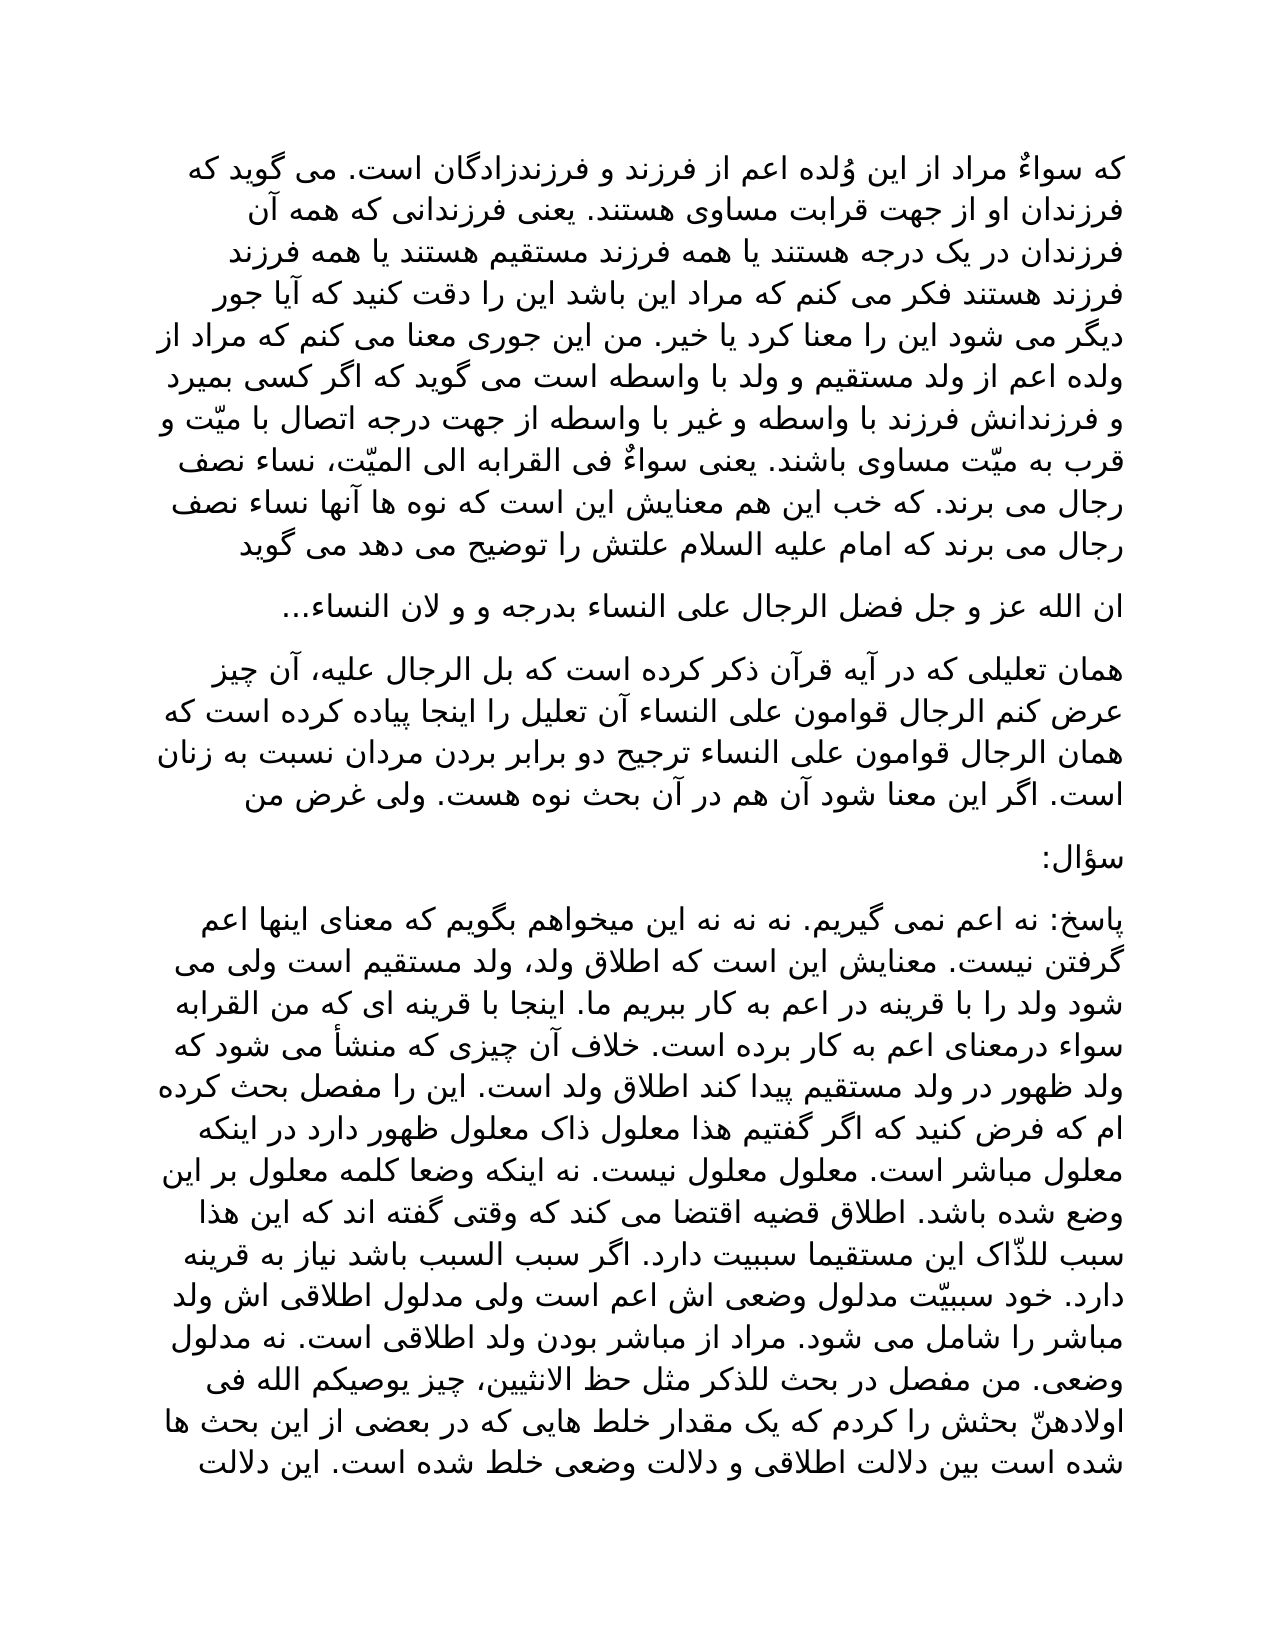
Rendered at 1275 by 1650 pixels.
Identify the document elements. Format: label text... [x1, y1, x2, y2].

text سؤال: [150, 839, 1125, 875]
text همان تعلیلی که در آیه قرآن ذکر کرده است که بل الرجال علیه، آن چیز عرض کنم الرجال قوامون علی النساء آن تعلیل را اینجا پیاده کرده است که همان الرجال قوامون علی النساء ترجیح دو برابر بردن مردان نسبت به زنان است. اگر این معنا شود آن هم در آن بحث نوه هست. ولی غرض من [150, 651, 1125, 813]
text ان الله عز و جل فضل الرجال علی النساء بدرجه و و لان النساء... [150, 588, 1125, 625]
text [150, 150, 1125, 562]
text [150, 902, 1125, 1481]
